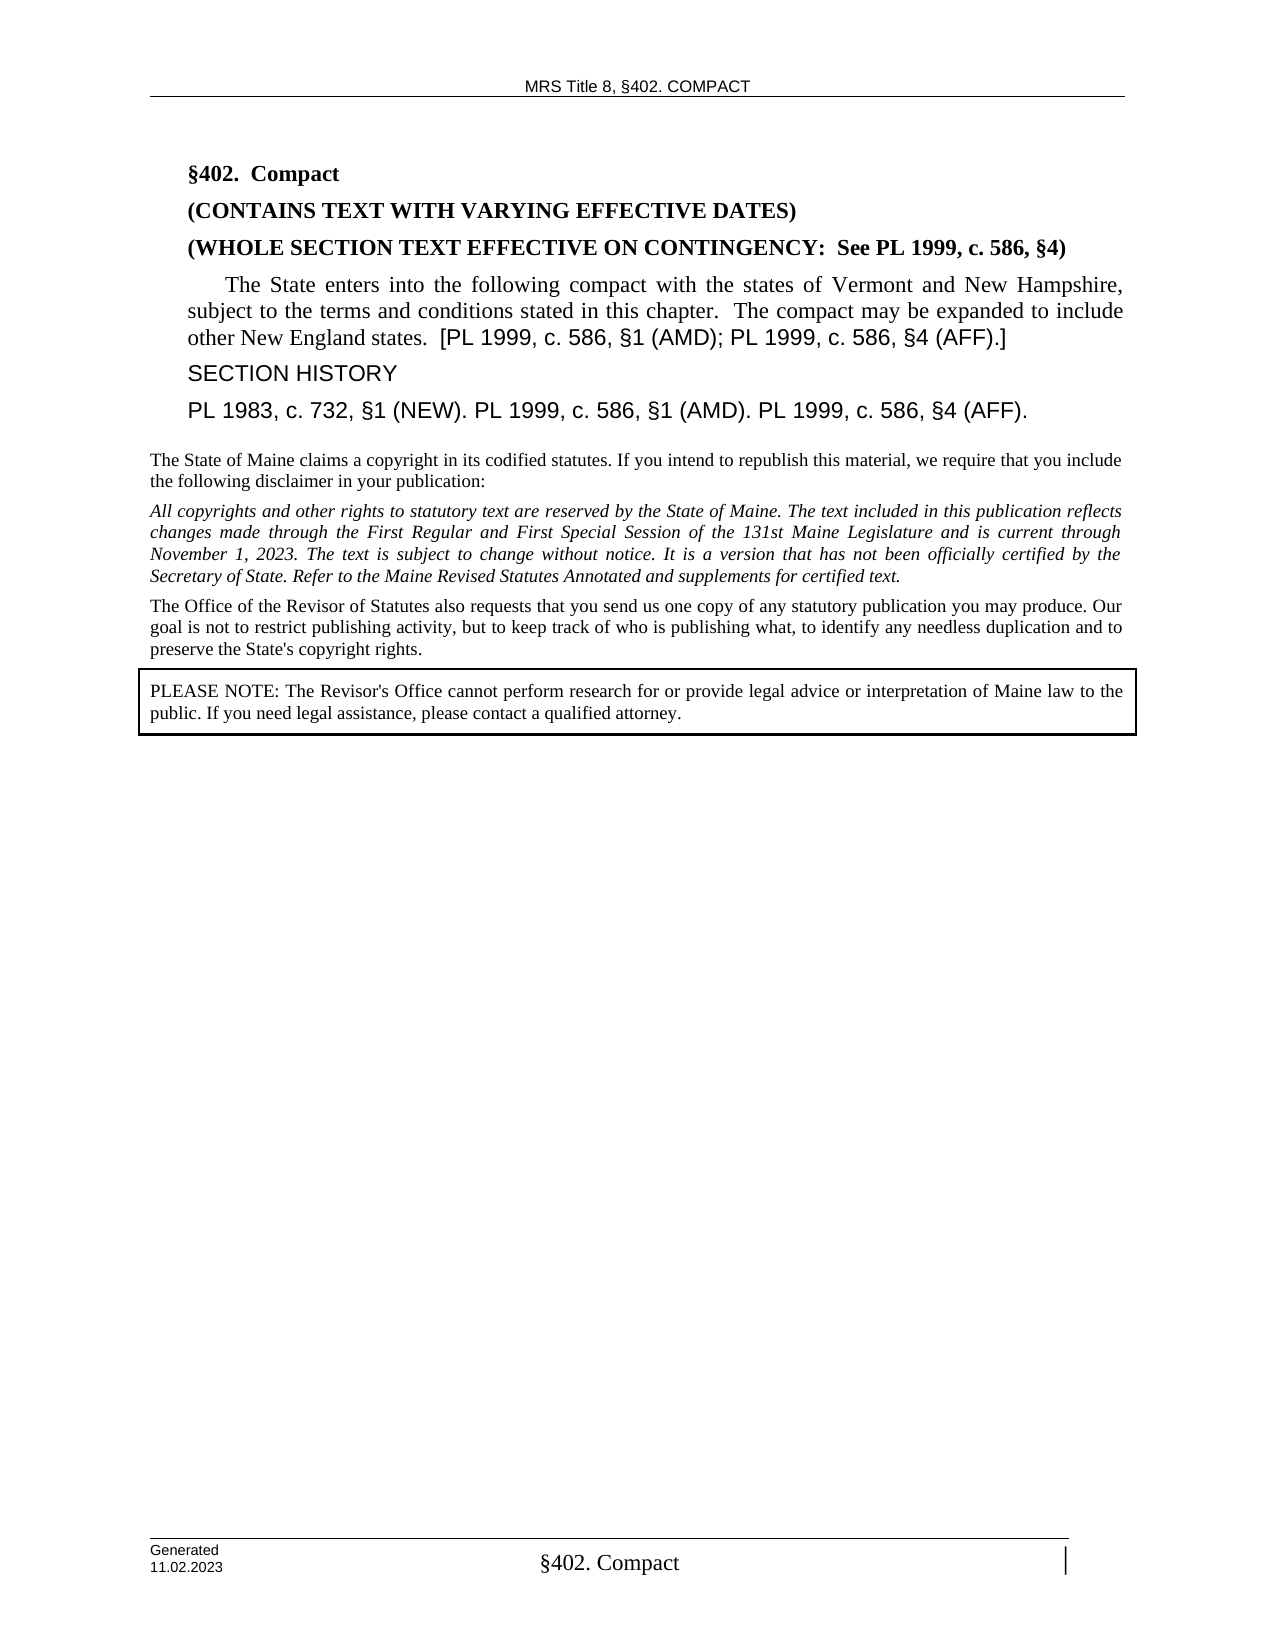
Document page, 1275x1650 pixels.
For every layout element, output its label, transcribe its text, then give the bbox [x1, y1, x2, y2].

text All copyrights and other rights to statutory text are reserved by the State of Maine. The text included in this publication reflects changes made through the First Regular and First Special Session of the 131st Maine Legislature and is current through November 1, 2023 . The text is subject to change without notice. It is a version that has not been officially certified by the Secretary of State. Refer to the Maine Revised Statutes Annotated and supplements for certified text. [150, 500, 1125, 586]
text The State of Maine claims a copyright in its codified statutes. If you intend to republish this material, we require that you include the following disclaimer in your publication: [150, 448, 1125, 492]
text SECTION HISTORY [187, 360, 1125, 387]
text (WHOLE SECTION TEXT EFFECTIVE ON CONTINGENCY: See PL 1999, c. 586, §4) [187, 234, 1125, 260]
text The State enters into the following compact with the states of Vermont and New Hampshire, subject to the terms and conditions stated in this chapter. The compact may be expanded to include other New England states. [PL 1999, c. 586, §1 (AMD); PL 1999, c. 586, §4 (AFF).] [187, 271, 1125, 350]
text §402. Compact [187, 160, 1125, 187]
text PL 1983, c. 732, §1 (NEW). PL 1999, c. 586, §1 (AMD). PL 1999, c. 586, §4 (AFF). [187, 397, 1125, 423]
text PLEASE NOTE: The Revisor's Office cannot perform research for or provide legal advice or interpretation of Maine law to the public. If you need legal assistance, please contact a qualified attorney. [140, 670, 1135, 733]
text The Office of the Revisor of Statutes also requests that you send us one copy of any statutory publication you may produce. Our goal is not to restrict publishing activity, but to keep track of who is publishing what, to identify any needless duplication and to preserve the State's copyright rights. [150, 594, 1125, 659]
text (CONTAINS TEXT WITH VARYING EFFECTIVE DATES) [187, 197, 1125, 223]
